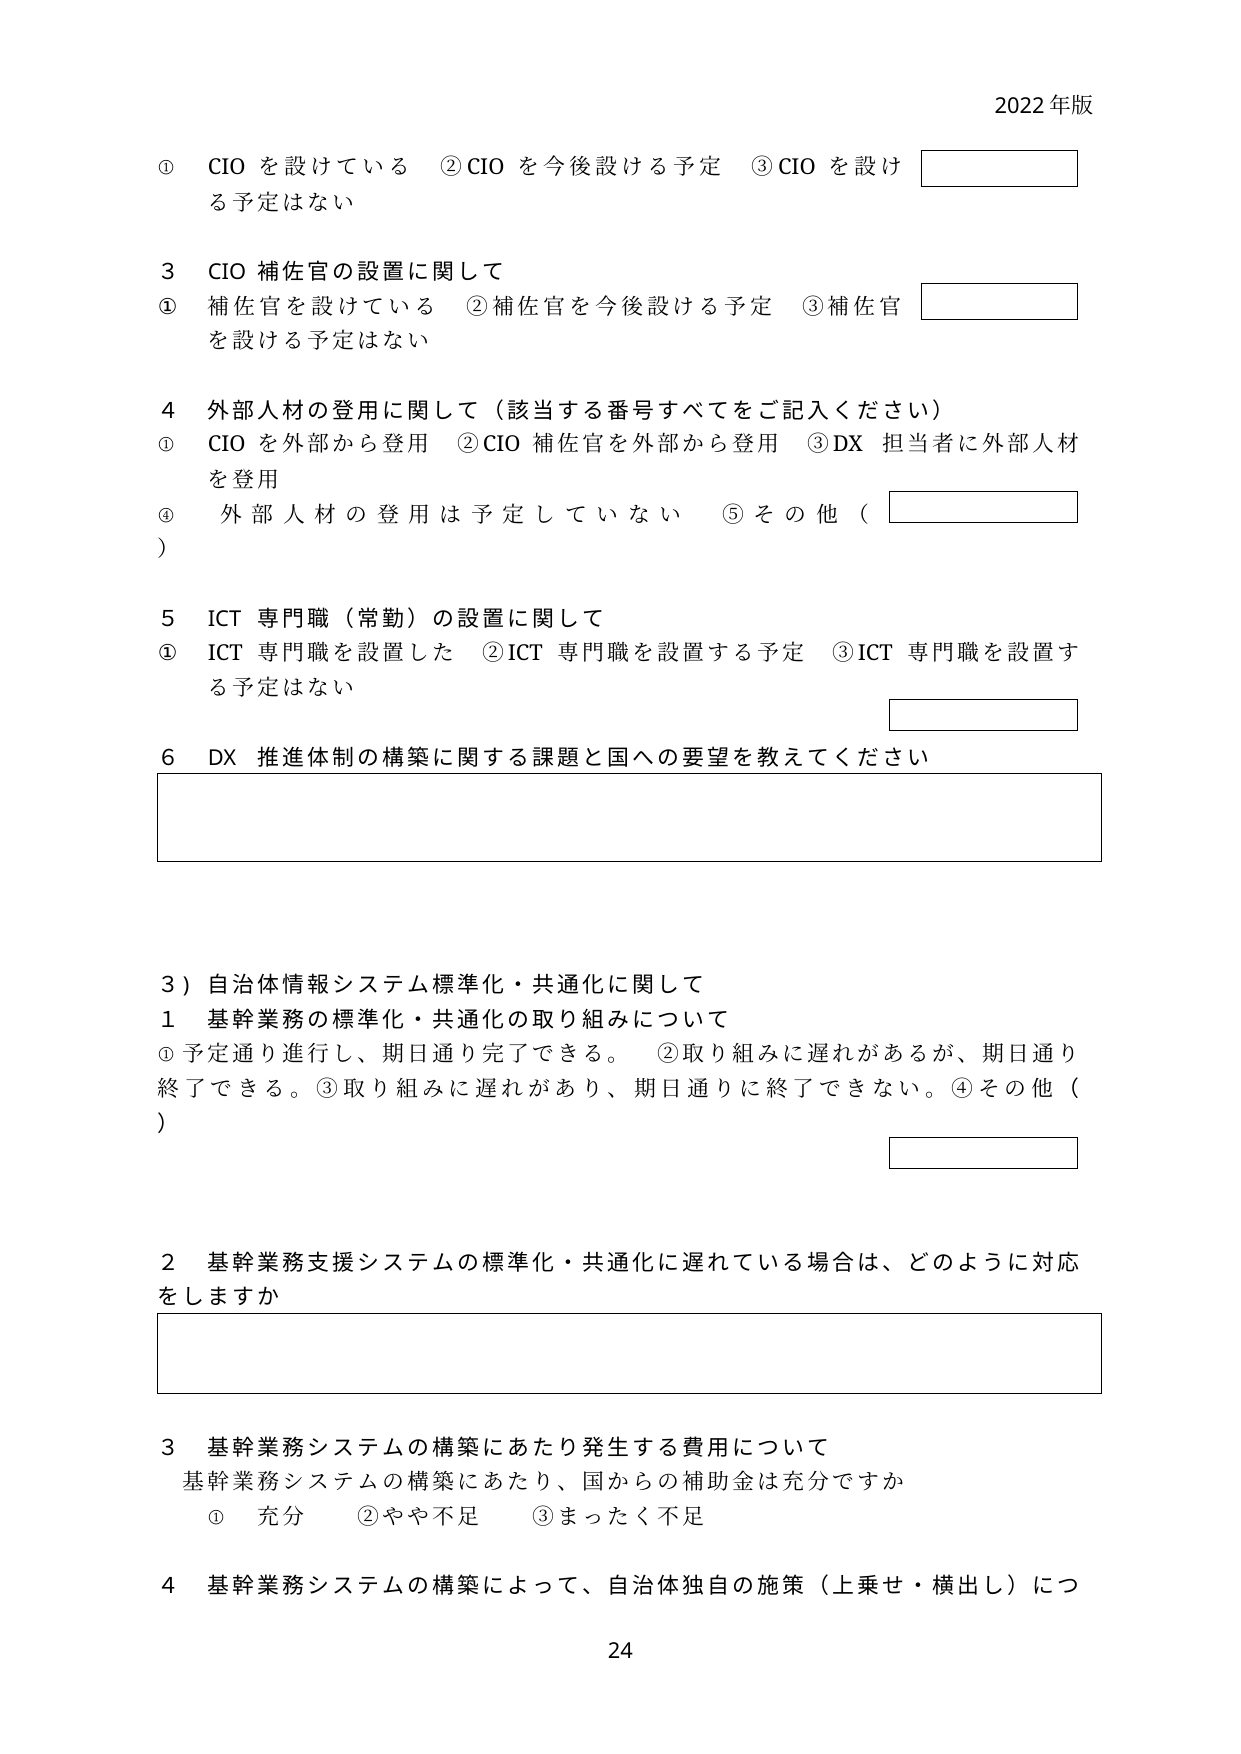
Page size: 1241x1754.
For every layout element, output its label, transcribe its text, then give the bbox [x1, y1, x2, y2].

table_header [922, 151, 1077, 186]
list 充分 ②やや不足 ③まったく不足 [201, 1498, 1083, 1532]
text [158, 1567, 1083, 1602]
text ４ 外部人材の登用に関して（該当する番号すべてをご記入ください） [158, 391, 1083, 426]
text ２ 基幹業務支援システムの標準化・共通化に遅れている場合は、どのように対応をしますか [158, 1243, 1083, 1312]
text ３ 基幹業務システムの構築にあたり発生する費用について [158, 1428, 1083, 1463]
list ICT専門職を設置した ②ICT専門職を設置する予定 ③ICT専門職を設置する予定はない [158, 634, 1083, 703]
table_header [890, 492, 1077, 522]
text 基幹業務システムの構築にあたり、国からの補助金は充分ですか [158, 1463, 1083, 1498]
text ６ DX推進体制の構築に関する課題と国への要望を教えてください [158, 738, 1083, 773]
text ①予定通り進行し、期日通り完了できる。 ②取り組みに遅れがあるが、期日通り終了できる。③取り組みに遅れがあり、期日通りに終了できない。④その他（ ） [158, 1035, 1083, 1139]
text ５ ICT専門職（常勤）の設置に関して [158, 599, 1083, 634]
list 補佐官を設けている ②補佐官を今後設ける予定 ③補佐官を設ける予定はない [158, 287, 1083, 357]
table_header [922, 284, 1077, 319]
text ④ 外部人材の登用は予定していない ⑤その他（ ） [158, 495, 1083, 565]
text １ 基幹業務の標準化・共通化の取り組みについて [158, 1000, 1083, 1035]
table_header [890, 700, 1077, 730]
table_header [158, 774, 1101, 861]
text ３ CIO補佐官の設置に関して [158, 253, 1083, 287]
text ３)自治体情報システム標準化・共通化に関して [158, 966, 1083, 1000]
table_header [890, 1138, 1077, 1167]
table_header [158, 1314, 1101, 1393]
list CIOを外部から登用 ②CIO補佐官を外部から登用 ③DX担当者に外部人材を登用 [158, 426, 1083, 495]
list CIOを設けている ②CIOを今後設ける予定 ③CIOを設ける予定はない [158, 148, 1083, 218]
